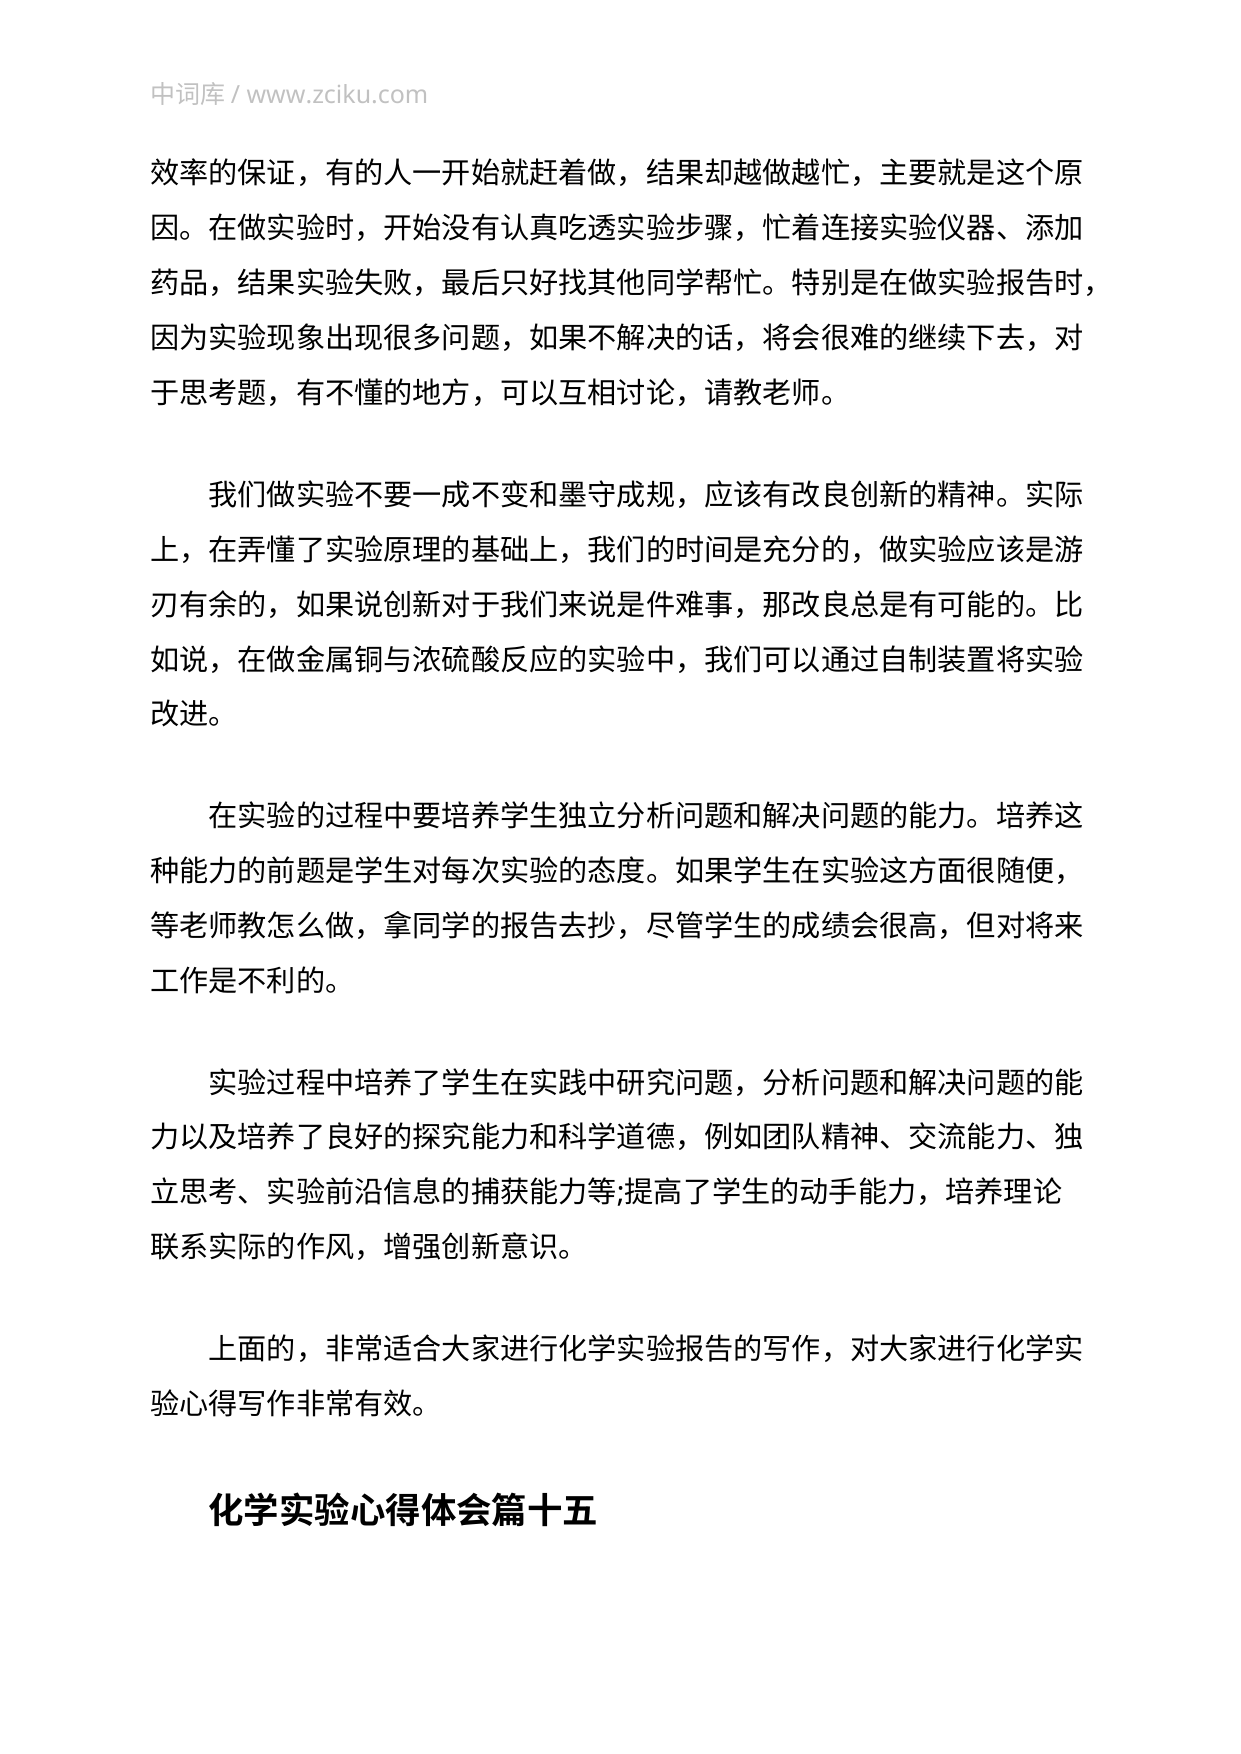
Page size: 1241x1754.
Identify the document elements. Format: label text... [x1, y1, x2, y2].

text 化学实验心得体会篇十五 [150, 1482, 1090, 1534]
text 在实验的过程中要培养学生独立分析问题和解决问题的能力。培养这种能力的前题是学生对每次实验的态度。如果学生在实验这方面很随便，等老师教怎么做，拿同学的报告去抄，尽管学生的成绩会很高，但对将来工作是不利的。 [150, 793, 1090, 1000]
text 我们做实验不要一成不变和墨守成规，应该有改良创新的精神。实际上，在弄懂了实验原理的基础上，我们的时间是充分的，做实验应该是游刃有余的，如果说创新对于我们来说是件难事，那改良总是有可能的。比如说，在做金属铜与浓硫酸反应的实验中，我们可以通过自制装置将实验改进。 [150, 471, 1090, 733]
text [150, 150, 1090, 412]
text 上面的，非常适合大家进行化学实验报告的写作，对大家进行化学实验心得写作非常有效。 [150, 1326, 1090, 1423]
text 实验过程中培养了学生在实践中研究问题，分析问题和解决问题的能力以及培养了良好的探究能力和科学道德，例如团队精神、交流能力、独立思考、实验前沿信息的捕获能力等;提高了学生的动手能力，培养理论联系实际的作风，增强创新意识。 [150, 1059, 1090, 1266]
